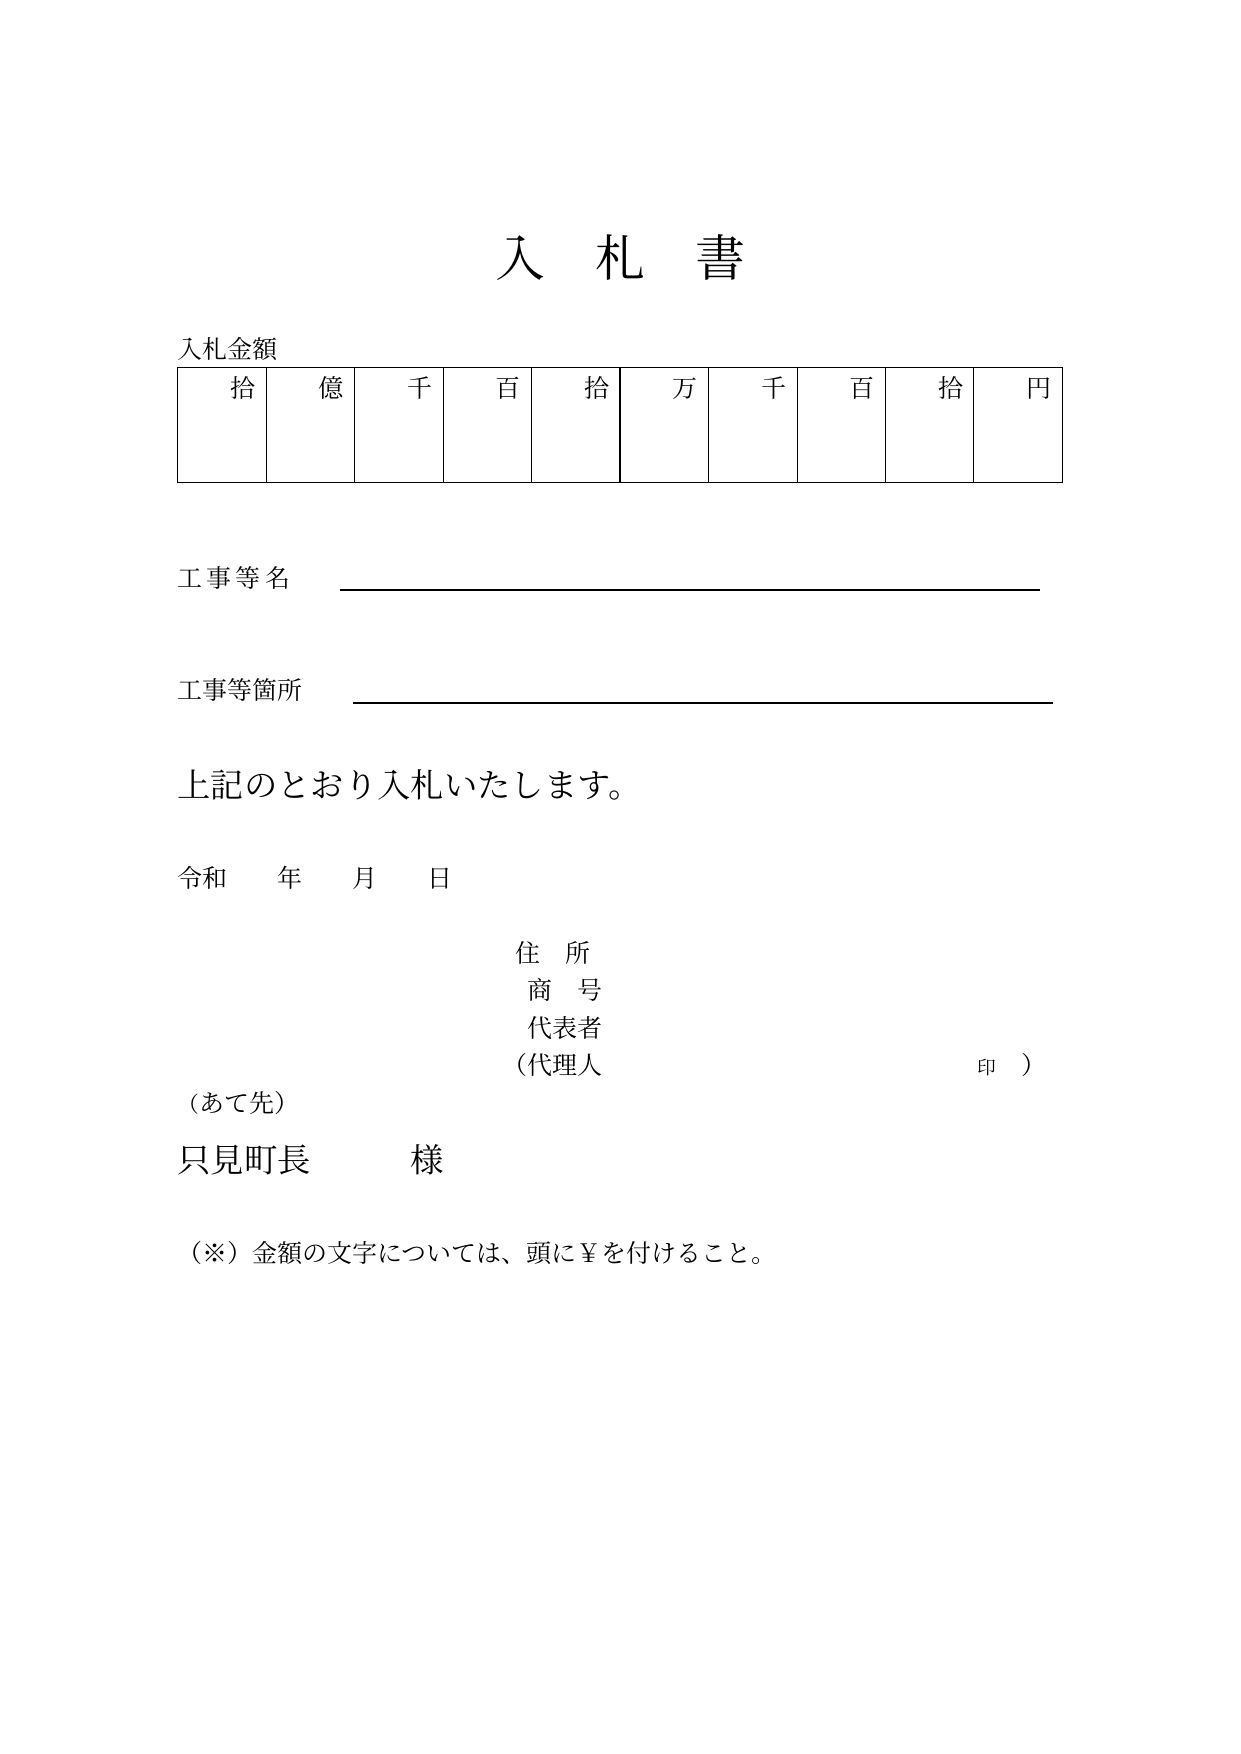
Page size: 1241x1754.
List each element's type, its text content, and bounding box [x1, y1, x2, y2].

table_header 千 [709, 368, 797, 482]
table_header 万 [621, 368, 708, 482]
text 工事等箇所 [177, 670, 1063, 708]
table_header 百 [444, 368, 531, 482]
text 工事等名 [177, 558, 1063, 595]
text 只見町長 様 [177, 1120, 1063, 1195]
table_header 千 [355, 368, 443, 482]
text （※）金額の文字については、頭に￥を付けること。 [177, 1233, 1063, 1270]
text 入 札 書 [177, 217, 1063, 292]
text 住 所 [177, 933, 1063, 970]
table_header 拾 [886, 368, 973, 482]
table_header 百 [798, 368, 885, 482]
text （あて先） [177, 1083, 1063, 1120]
text 令和 年 月 日 [177, 858, 1063, 895]
table_header 円 [974, 368, 1062, 482]
text 上記のとおり入札いたします。 [177, 745, 1063, 820]
table_header 拾 [532, 368, 619, 482]
text （代理人 印 ） [177, 1045, 1063, 1083]
table_header 億 [267, 368, 354, 482]
text 商 号 [177, 970, 1063, 1008]
text 代表者 [177, 1008, 1063, 1045]
table_header 拾 [178, 368, 266, 482]
text 入札金額 [177, 329, 1063, 367]
